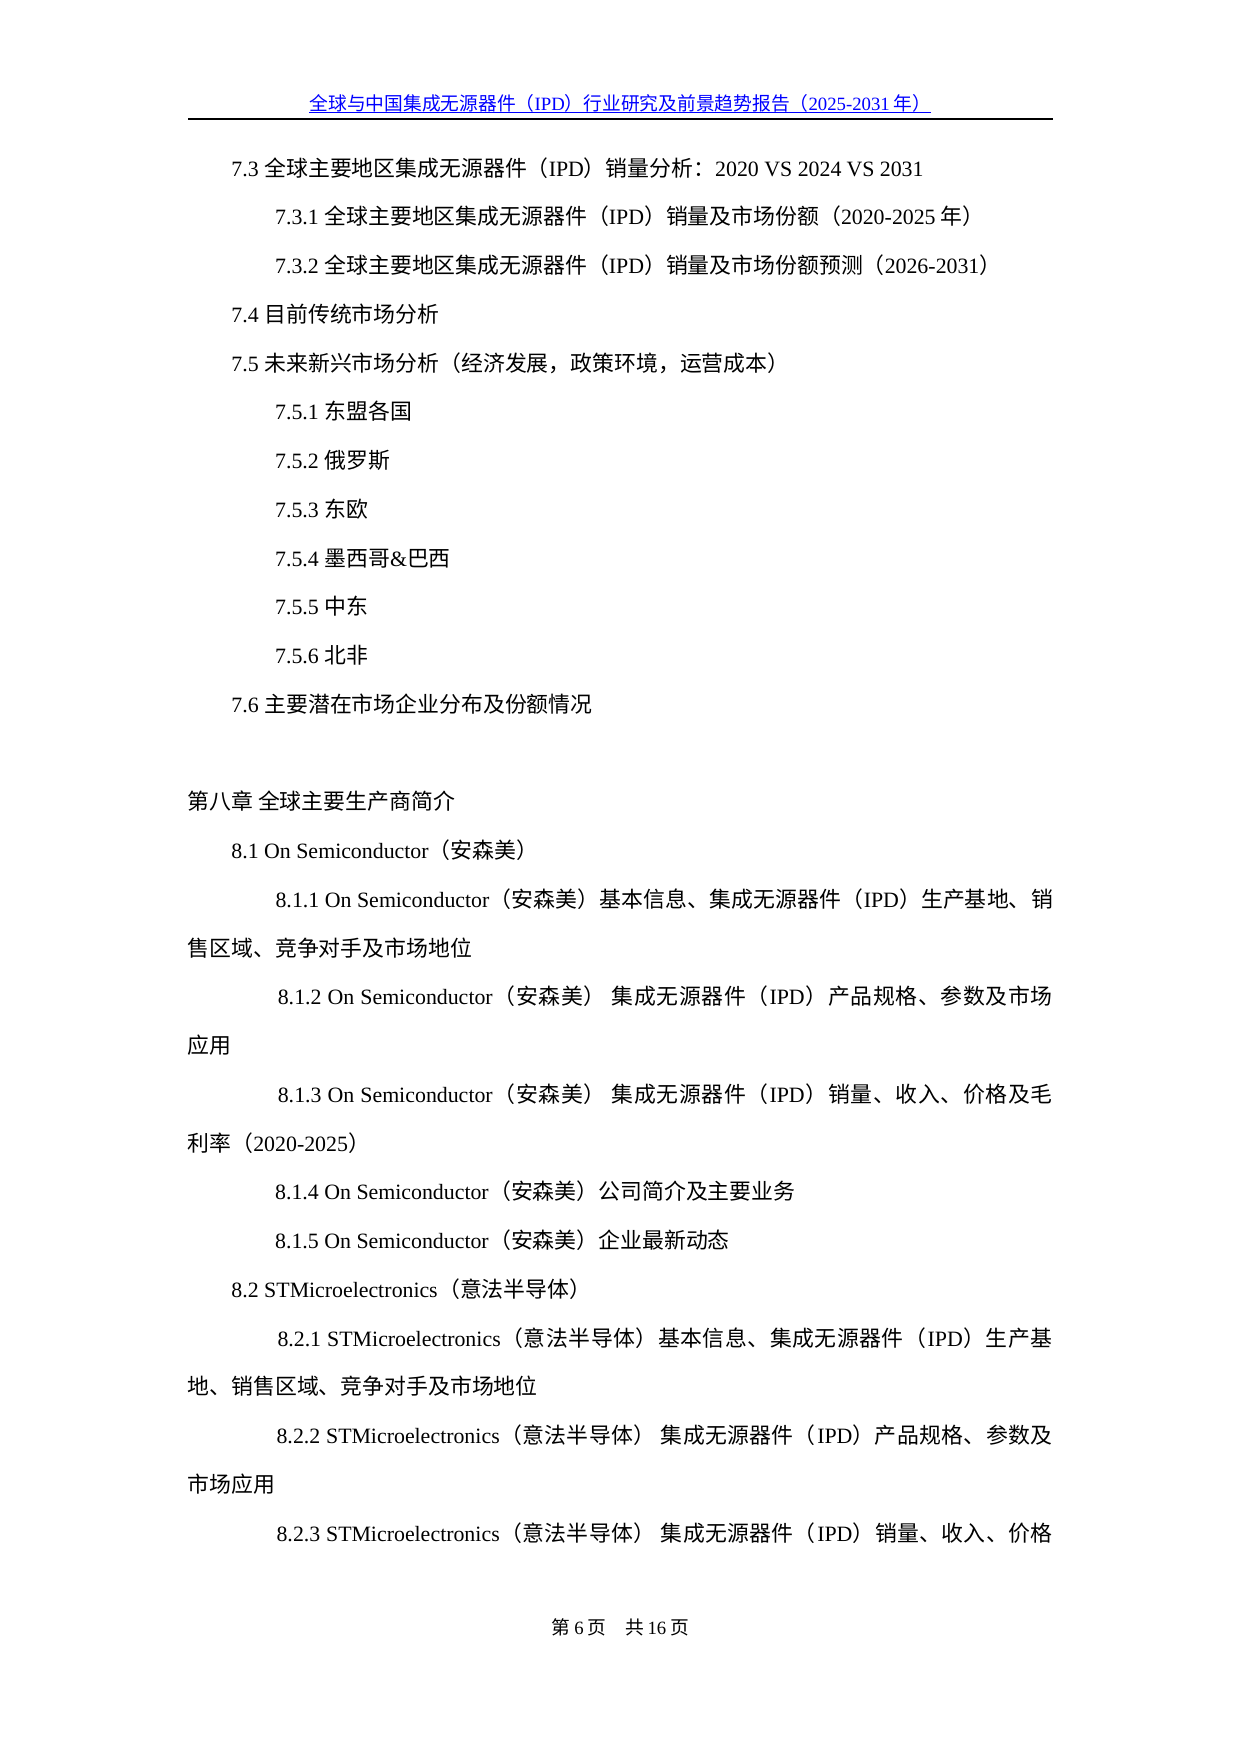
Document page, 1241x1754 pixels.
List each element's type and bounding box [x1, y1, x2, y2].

text [187, 150, 1053, 1548]
